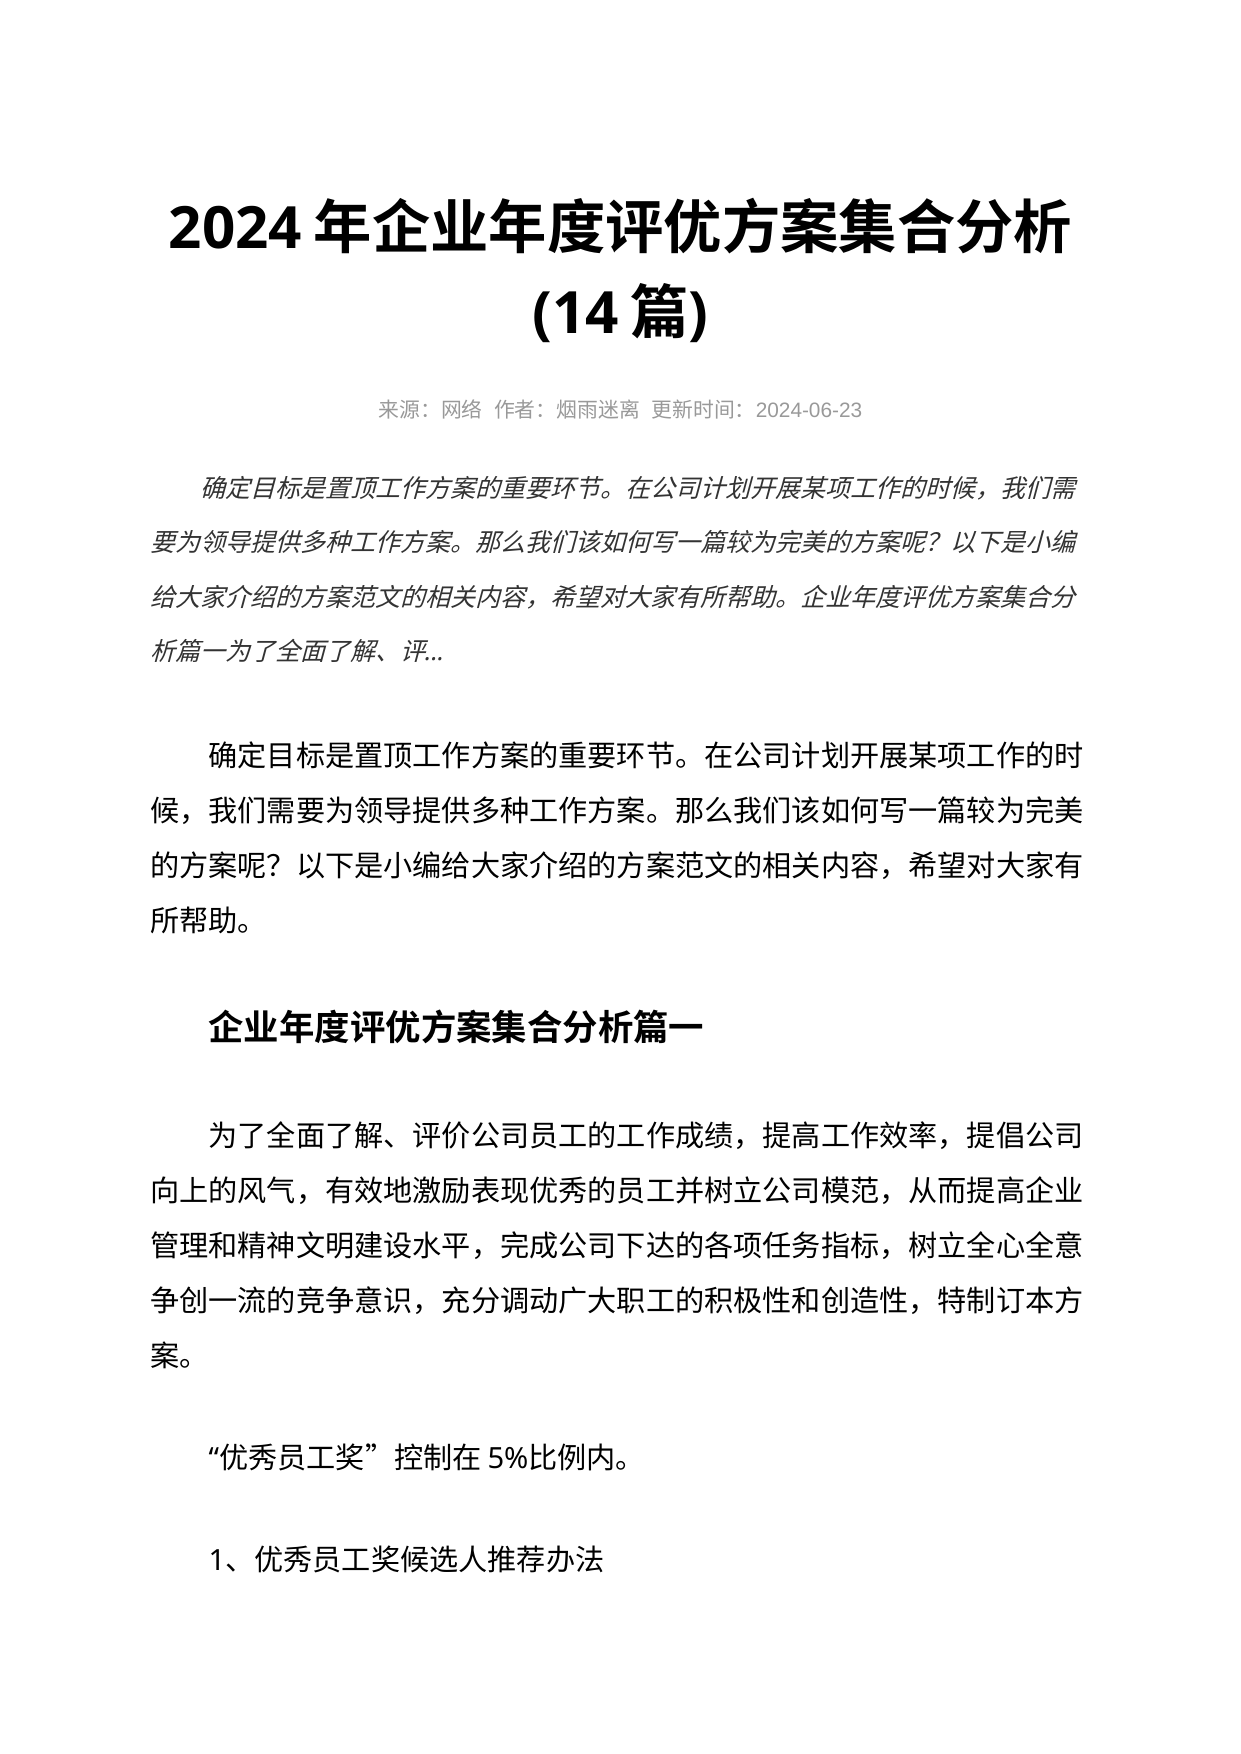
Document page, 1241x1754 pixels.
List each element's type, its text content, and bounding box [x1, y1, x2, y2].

text 来源：网络 作者：烟雨迷离 更新时间：2024-06-23 [150, 398, 1090, 422]
subtitle 2024年企业年度评优方案集合分析(14篇) [150, 181, 1090, 351]
text 企业年度评优方案集合分析篇一 [150, 999, 1090, 1051]
text “优秀员工奖”控制在5%比例内。 [150, 1434, 1090, 1477]
text 确定目标是置顶工作方案的重要环节。在公司计划开展某项工作的时候，我们需要为领导提供多种工作方案。那么我们该如何写一篇较为完美的方案呢？以下是小编给大家介绍的方案范文的相关内容，希望对大家有所帮助。企业年度评优方案集合分析篇一为了全面了解、评... [150, 468, 1090, 668]
text 确定目标是置顶工作方案的重要环节。在公司计划开展某项工作的时候，我们需要为领导提供多种工作方案。那么我们该如何写一篇较为完美的方案呢？以下是小编给大家介绍的方案范文的相关内容，希望对大家有所帮助。 [150, 733, 1090, 940]
text 1、优秀员工奖候选人推荐办法 [150, 1536, 1090, 1578]
text 为了全面了解、评价公司员工的工作成绩，提高工作效率，提倡公司向上的风气，有效地激励表现优秀的员工并树立公司模范，从而提高企业管理和精神文明建设水平，完成公司下达的各项任务指标，树立全心全意争创一流的竞争意识，充分调动广大职工的积极性和创造性，特制订本方案。 [150, 1113, 1090, 1375]
